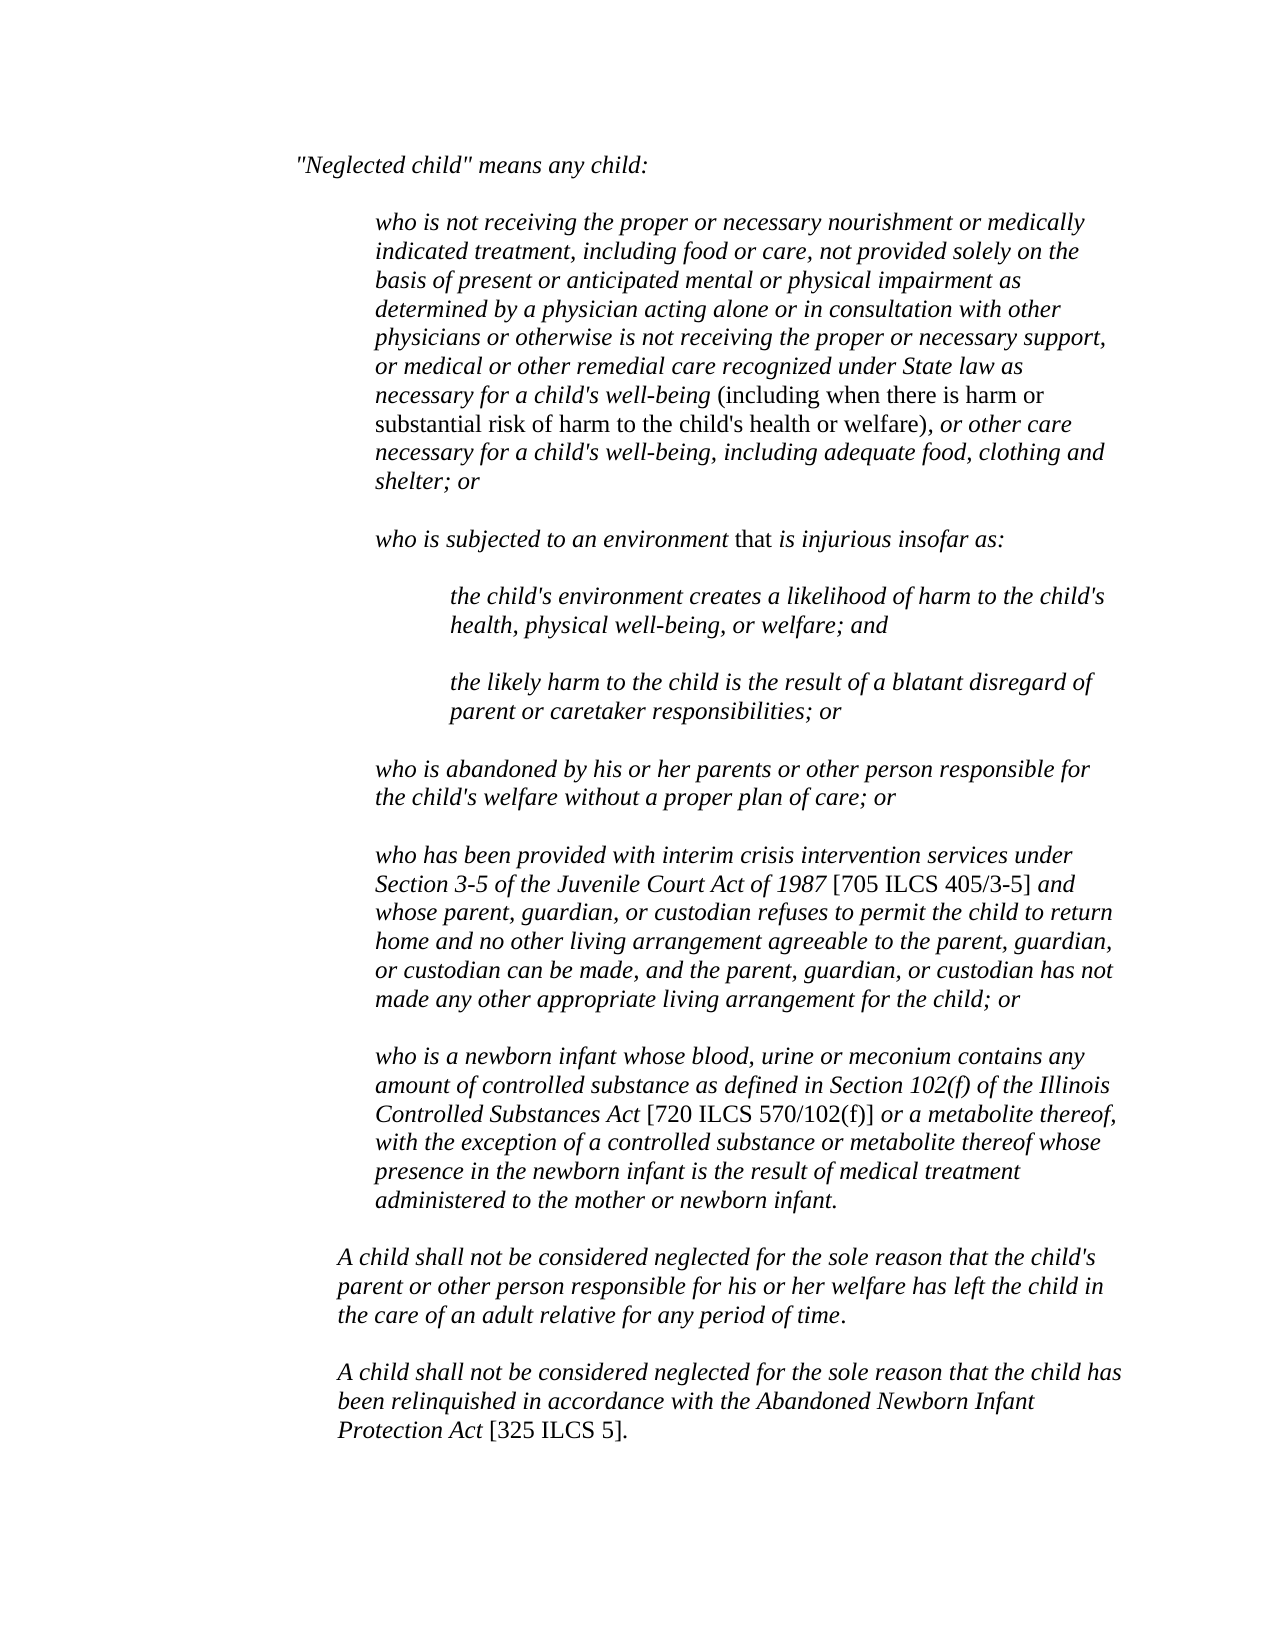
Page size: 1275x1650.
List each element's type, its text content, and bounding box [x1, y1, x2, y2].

text the likely harm to the child is the result of a blatant disregard of parent or caretaker responsibilities; or [450, 667, 1125, 725]
text who is subjected to an environment that is injurious insofar as: [375, 524, 1125, 552]
text who has been provided with interim crisis intervention services under Section 3-5 of the Juvenile Court Act of 1987 [705 ILCS 405/3-5] and whose parent, guardian, or custodian refuses to permit the child to return home and no other living arrangement agreeable to the parent, guardian, or custodian can be made, and the parent, guardian, or custodian has not made any other appropriate living arrangement for the child; or [375, 840, 1125, 1012]
text the child's environment creates a likelihood of harm to the child's health, physical well-being, or welfare; and [450, 581, 1125, 639]
text who is not receiving the proper or necessary nourishment or medically indicated treatment, including food or care, not provided solely on the basis of present or anticipated mental or physical impairment as determined by a physician acting alone or in consultation with other physicians or otherwise is not receiving the proper or necessary support, or medical or other remedial care recognized under State law as necessary for a child's well-being (including when there is harm or substantial risk of harm to the child's health or welfare), or other care necessary for a child's well-being, including adequate food, clothing and shelter; or [375, 207, 1125, 495]
text who is abandoned by his or her parents or other person responsible for the child's welfare without a proper plan of care; or [375, 754, 1125, 811]
text A child shall not be considered neglected for the sole reason that the child has been relinquished in accordance with the Abandoned Newborn Infant Protection Act [325 ILCS 5]. [337, 1357, 1125, 1444]
text A child shall not be considered neglected for the sole reason that the child's parent or other person responsible for his or her welfare has left the child in the care of an adult relative for any period of time. [337, 1242, 1125, 1329]
text who is a newborn infant whose blood, urine or meconium contains any amount of controlled substance as defined in Section 102(f) of the Illinois Controlled Substances Act [720 ILCS 570/102(f)] or a metabolite thereof, with the exception of a controlled substance or metabolite thereof whose presence in the newborn infant is the result of medical treatment administered to the mother or newborn infant. [375, 1041, 1125, 1214]
text "Neglected child" means any child: [295, 150, 1125, 179]
